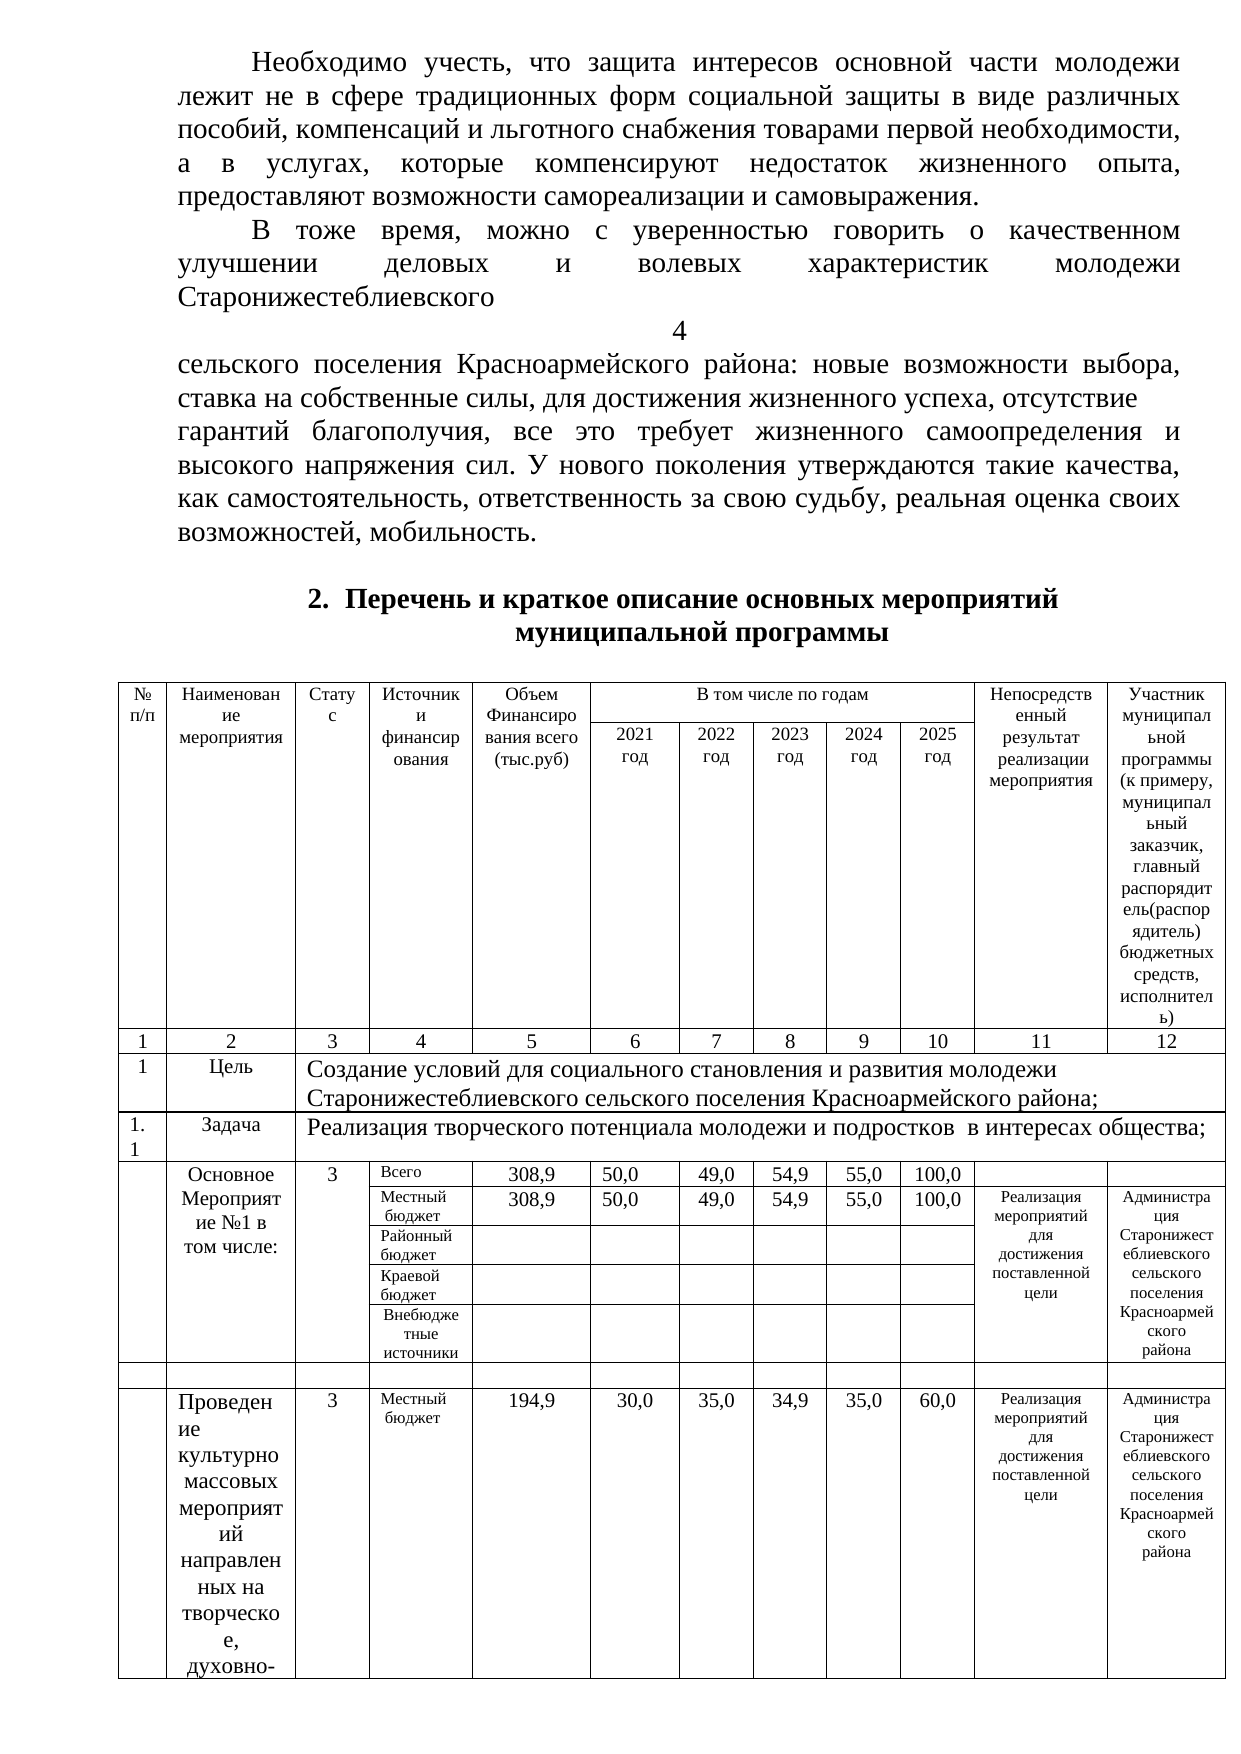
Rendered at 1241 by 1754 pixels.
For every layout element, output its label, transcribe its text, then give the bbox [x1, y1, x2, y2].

table_cell 34,9 [754, 1389, 826, 1678]
table_cell Местный бюджет [370, 1389, 472, 1678]
table_cell [473, 1305, 590, 1362]
table_cell 54,9 [754, 1187, 826, 1225]
table_cell [1108, 1363, 1225, 1387]
table_cell 35,0 [680, 1389, 753, 1678]
table_header Источники финансирования [370, 683, 472, 1028]
table_cell 12 [1108, 1029, 1225, 1053]
table_cell 55,0 [827, 1187, 900, 1225]
table_cell Местный бюджет [370, 1187, 472, 1225]
table_cell 50,0 [591, 1187, 679, 1225]
table_cell [680, 1305, 753, 1362]
text сельского поселения Красноармейского района: новые возможности выбора, ставка на собственные силы, для достижения жизненного успеха, отсутствие [177, 346, 1181, 413]
table_cell 60,0 [901, 1389, 974, 1678]
text гарантий благополучия, все это требует жизненного самоопределения и высокого напряжения сил. У нового поколения утверждаются такие качества, как самостоятельность, ответственность за свою судьбу, реальная оценка своих возможностей, мобильность. [177, 413, 1181, 547]
table_cell 30,0 [591, 1389, 679, 1678]
table_cell [901, 1363, 974, 1387]
table_cell [370, 1363, 472, 1387]
table_cell Краевой бюджет [370, 1265, 472, 1304]
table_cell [975, 1389, 1107, 1678]
table_cell 3 [296, 1029, 369, 1053]
table_cell 49,0 [680, 1187, 753, 1225]
table_cell [754, 1363, 826, 1387]
table_cell Внебюджетные источники [370, 1305, 472, 1362]
table_cell 8 [754, 1029, 826, 1053]
table_cell 35,0 [827, 1389, 900, 1678]
table_header В том числе по годам [591, 683, 974, 722]
table_header Участник муниципальной программы (к примеру, муниципальный заказчик, главный распорядитель(распорядитель) бюджетных средств, исполнитель) [1108, 683, 1225, 1028]
table_cell Цель [167, 1054, 295, 1111]
table_cell 194,9 [473, 1389, 590, 1678]
table_cell 2023 год [754, 723, 826, 1028]
table_cell 2022 год [680, 723, 753, 1028]
table_cell 1 [119, 1054, 166, 1111]
table_cell 11 [975, 1029, 1107, 1053]
table_cell [975, 1162, 1107, 1186]
table_cell [754, 1305, 826, 1362]
table_cell 2025 год [901, 723, 974, 1028]
table_header Наименование мероприятия [167, 683, 295, 1028]
table_cell [591, 1226, 679, 1264]
table_cell [754, 1265, 826, 1304]
table_header Непосредственный результат реализации мероприятия [975, 683, 1107, 1028]
table_cell 308,9 [473, 1187, 590, 1225]
table_cell [119, 1162, 166, 1362]
table_cell [901, 1305, 974, 1362]
table_cell [473, 1363, 590, 1387]
table_cell [473, 1226, 590, 1264]
table_cell [1108, 1162, 1225, 1186]
table_cell [901, 1226, 974, 1264]
table_cell [119, 1389, 166, 1678]
table_cell [680, 1265, 753, 1304]
table_cell 7 [680, 1029, 753, 1053]
table_cell 54,9 [754, 1162, 826, 1186]
table_cell 4 [370, 1029, 472, 1053]
table_header № п/п [119, 683, 166, 1028]
table_cell 3 [296, 1389, 369, 1678]
list муниципальной программы [252, 614, 1152, 648]
table_cell [754, 1226, 826, 1264]
table_cell 1 [119, 1029, 166, 1053]
table_cell [901, 1265, 974, 1304]
table_cell [119, 1363, 166, 1387]
table_cell 10 [901, 1029, 974, 1053]
text В тоже время, можно с уверенностью говорить о качественном улучшении деловых и волевых характеристик молодежи Старонижестеблиевского [177, 212, 1181, 313]
table_cell Реализация творческого потенциала молодежи и подростков в интересах общества; [296, 1113, 1225, 1161]
table_cell [473, 1265, 590, 1304]
table_header Статус [296, 683, 369, 1028]
table_cell 2021 год [591, 723, 679, 1028]
table_header Объем Финансирования всего (тыс.руб) [473, 683, 590, 1028]
table_cell 9 [827, 1029, 900, 1053]
table_cell [591, 1265, 679, 1304]
text 4 [177, 313, 1181, 346]
table_cell 6 [591, 1029, 679, 1053]
table_cell [827, 1305, 900, 1362]
table_cell 100,0 [901, 1187, 974, 1225]
table_cell 308,9 [473, 1162, 590, 1186]
table_cell 2 [167, 1029, 295, 1053]
table_cell [591, 1363, 679, 1387]
table_cell Задача [167, 1113, 295, 1161]
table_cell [167, 1389, 295, 1678]
table_cell [680, 1363, 753, 1387]
table_cell Создание условий для социального становления и развития молодежи Старонижестеблиевского сельского поселения Красноармейского района; [296, 1054, 1225, 1111]
table_cell Основное Мероприятие №1 в том числе: [167, 1162, 295, 1362]
table_cell [827, 1265, 900, 1304]
table_cell 3 [296, 1162, 369, 1362]
table_cell Всего [370, 1162, 472, 1186]
table_cell 50,0 [591, 1162, 679, 1186]
table_cell [680, 1226, 753, 1264]
table_cell [167, 1363, 295, 1387]
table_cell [1108, 1389, 1225, 1678]
table_cell Администрация Старонижестеблиевского сельского поселения Красноармейского района [1108, 1187, 1225, 1362]
table_cell 5 [473, 1029, 590, 1053]
table_cell [827, 1363, 900, 1387]
list Перечень и краткое описание основных мероприятий [215, 581, 1152, 614]
table_cell 1.1 [119, 1113, 166, 1161]
text Необходимо учесть, что защита интересов основной части молодежи лежит не в сфере традиционных форм социальной защиты в виде различных пособий, компенсаций и льготного снабжения товарами первой необходимости, а в услугах, которые компенсируют недостаток жизненного опыта, предоставляют возможности самореализации и самовыражения. [177, 44, 1181, 212]
table_cell [296, 1363, 369, 1387]
table_cell 100,0 [901, 1162, 974, 1186]
table_cell Районный бюджет [370, 1226, 472, 1264]
table_cell 2024 год [827, 723, 900, 1028]
table_cell 49,0 [680, 1162, 753, 1186]
table_cell [975, 1363, 1107, 1387]
table_cell [827, 1226, 900, 1264]
table_cell Реализация мероприятий для достижения поставленной цели [975, 1187, 1107, 1362]
table_cell 55,0 [827, 1162, 900, 1186]
table_cell [591, 1305, 679, 1362]
